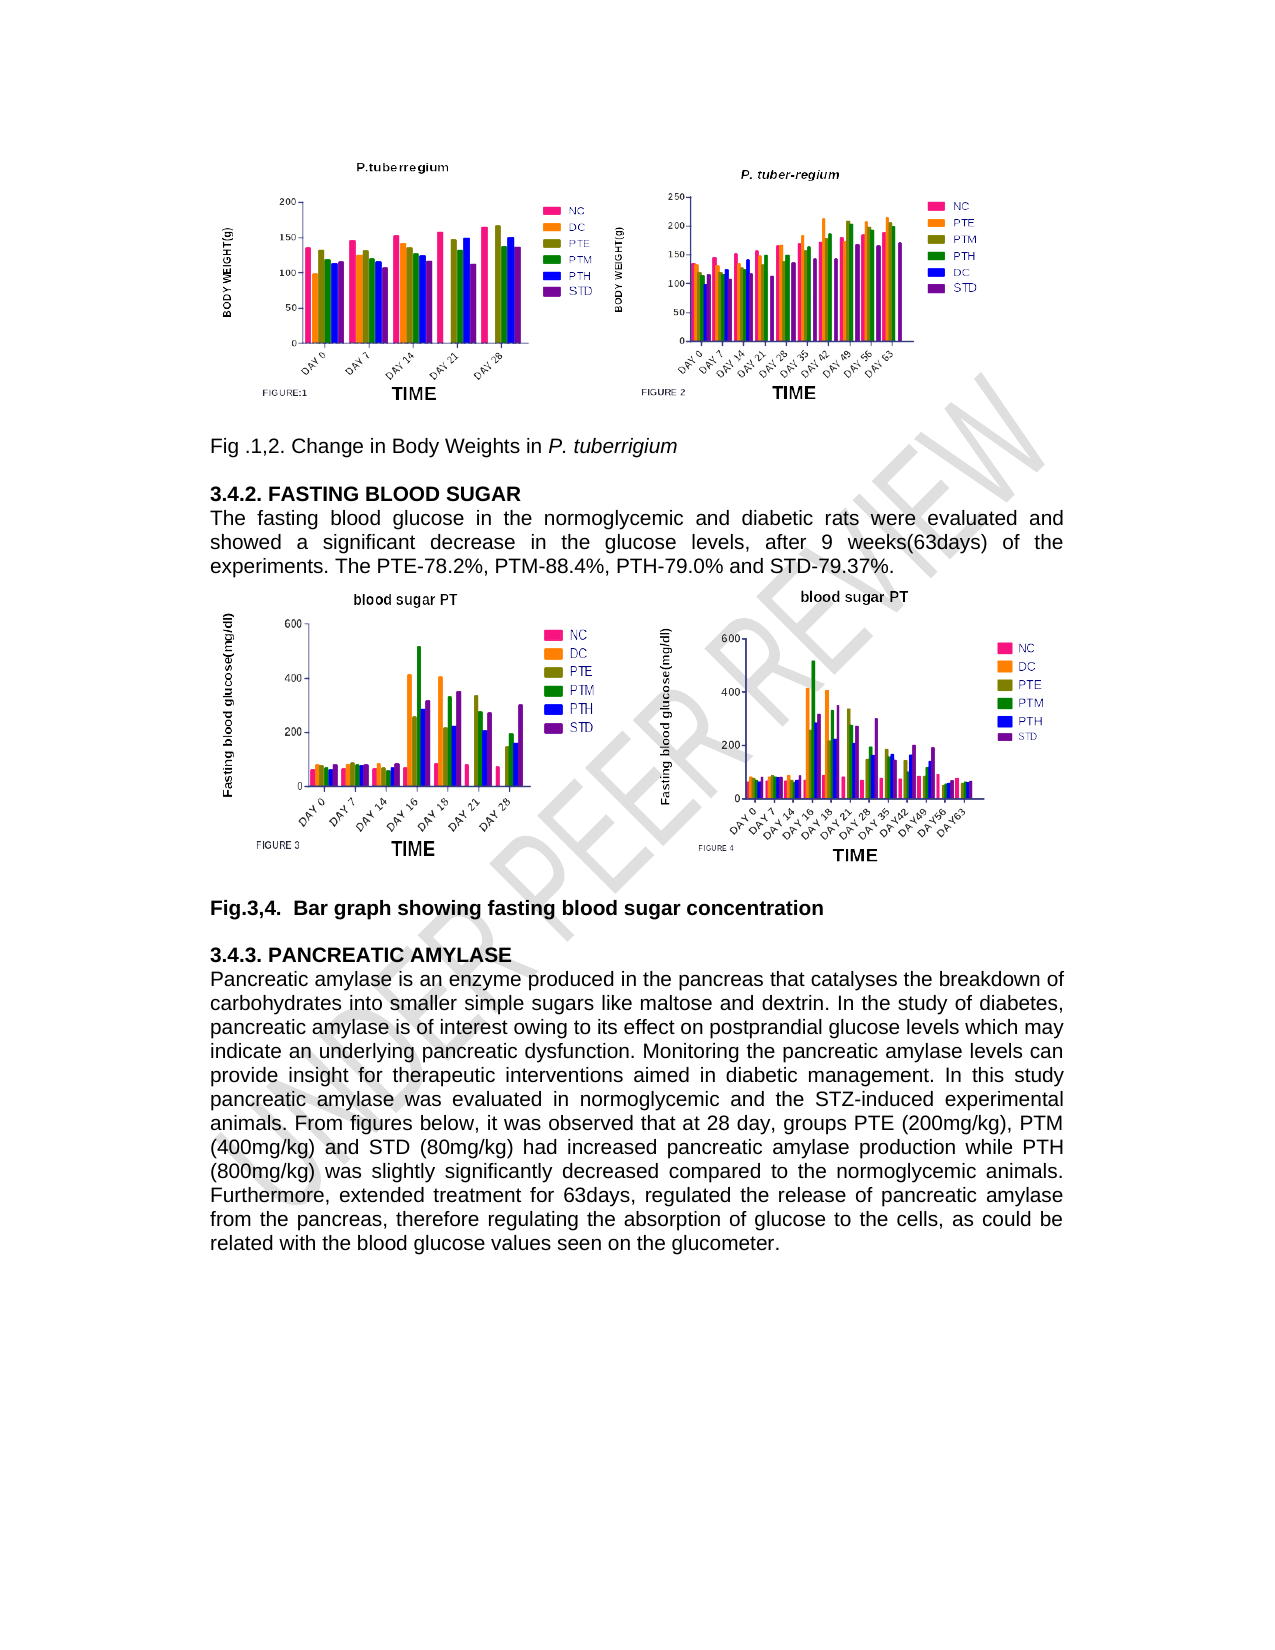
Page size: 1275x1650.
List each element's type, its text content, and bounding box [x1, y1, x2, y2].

text Fig.3,4. Bar graph showing fasting blood sugar concentration [210, 895, 1065, 919]
text 3.4.2. FASTING BLOOD SUGAR [210, 482, 1065, 506]
text The fasting blood glucose in the normoglycemic and diabetic rats were evaluated and showed a significant decrease in the glucose levels, after 9 weeks(63days) of the experiments. The PTE-78.2%, PTM-88.4%, PTH-79.0% and STD-79.37%. [210, 506, 1065, 578]
text 3.4.3. PANCREATIC AMYLASE [210, 943, 1065, 967]
text Fig .1,2. Change in Body Weights in P. tuberrigium [210, 434, 1065, 458]
text Pancreatic amylase is an enzyme produced in the pancreas that catalyses the breakdown of carbohydrates into smaller simple sugars like maltose and dextrin. In the study of diabetes, pancreatic amylase is of interest owing to its effect on postprandial glucose levels which may indicate an underlying pancreatic dysfunction. Monitoring the pancreatic amylase levels can provide insight for therapeutic interventions aimed in diabetic management. In this study pancreatic amylase was evaluated in normoglycemic and the STZ-induced experimental animals. From figures below, it was observed that at 28 day, groups PTE (200mg/kg), PTM (400mg/kg) and STD (80mg/kg) had increased pancreatic amylase production while PTH (800mg/kg) was slightly significantly decreased compared to the normoglycemic animals. Furthermore, extended treatment for 63days, regulated the release of pancreatic amylase from the pancreas, therefore regulating the absorption of glucose to the cells, as could be related with the blood glucose values seen on the glucometer. [210, 967, 1065, 1255]
